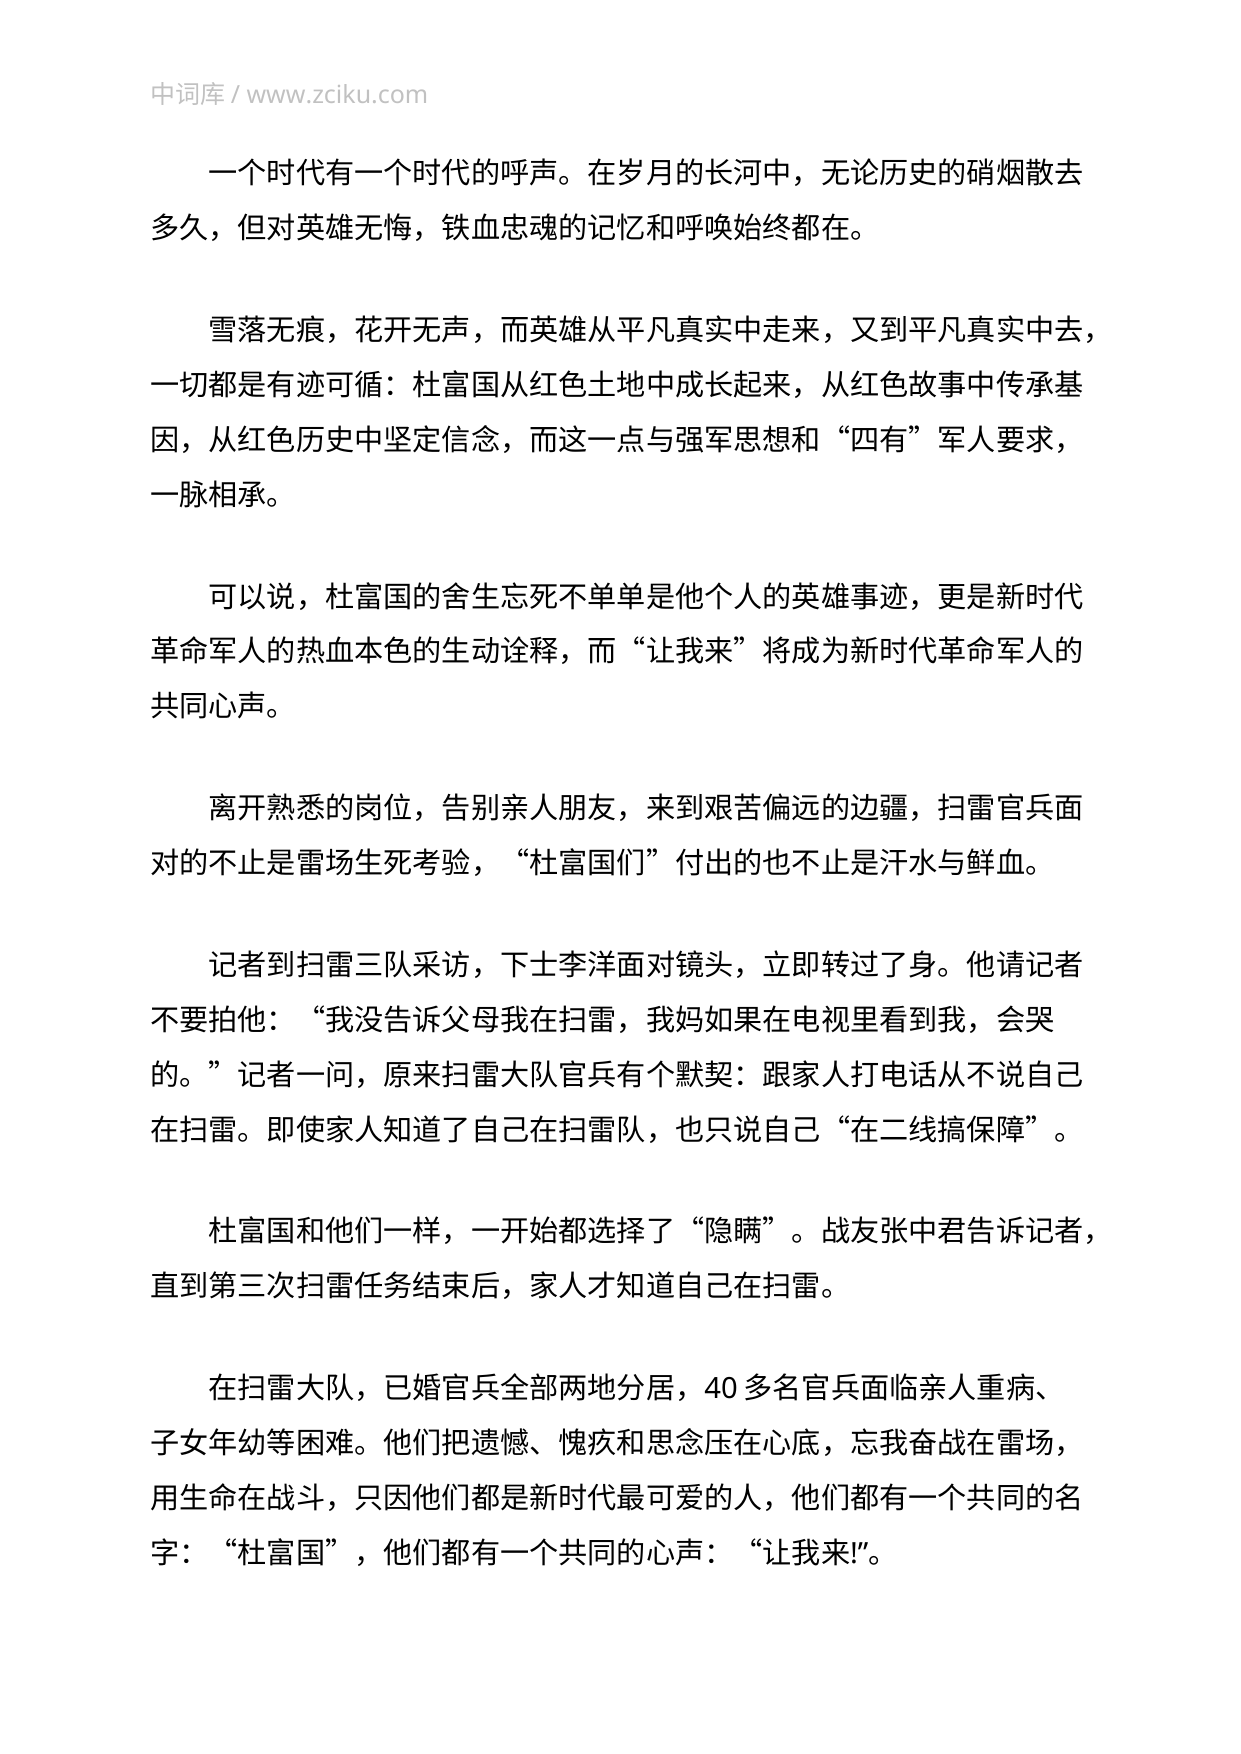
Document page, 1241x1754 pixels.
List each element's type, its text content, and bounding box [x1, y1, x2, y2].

text 杜富国和他们一样，一开始都选择了“隐瞒”。战友张中君告诉记者，直到第三次扫雷任务结束后，家人才知道自己在扫雷。 [150, 1208, 1090, 1305]
text 在扫雷大队，已婚官兵全部两地分居，40多名官兵面临亲人重病、子女年幼等困难。他们把遗憾、愧疚和思念压在心底，忘我奋战在雷场，用生命在战斗，只因他们都是新时代最可爱的人，他们都有一个共同的名字：“杜富国”，他们都有一个共同的心声：“让我来!”。 [150, 1364, 1090, 1572]
text 雪落无痕，花开无声，而英雄从平凡真实中走来，又到平凡真实中去，一切都是有迹可循：杜富国从红色土地中成长起来，从红色故事中传承基因，从红色历史中坚定信念，而这一点与强军思想和“四有”军人要求，一脉相承。 [150, 307, 1090, 514]
text 一个时代有一个时代的呼声。在岁月的长河中，无论历史的硝烟散去多久，但对英雄无悔，铁血忠魂的记忆和呼唤始终都在。 [150, 150, 1090, 247]
text 离开熟悉的岗位，告别亲人朋友，来到艰苦偏远的边疆，扫雷官兵面对的不止是雷场生死考验，“杜富国们”付出的也不止是汗水与鲜血。 [150, 785, 1090, 882]
text 可以说，杜富国的舍生忘死不单单是他个人的英雄事迹，更是新时代革命军人的热血本色的生动诠释，而“让我来”将成为新时代革命军人的共同心声。 [150, 573, 1090, 725]
text 记者到扫雷三队采访，下士李洋面对镜头，立即转过了身。他请记者不要拍他：“我没告诉父母我在扫雷，我妈如果在电视里看到我，会哭的。”记者一问，原来扫雷大队官兵有个默契：跟家人打电话从不说自己在扫雷。即使家人知道了自己在扫雷队，也只说自己“在二线搞保障”。 [150, 941, 1090, 1148]
